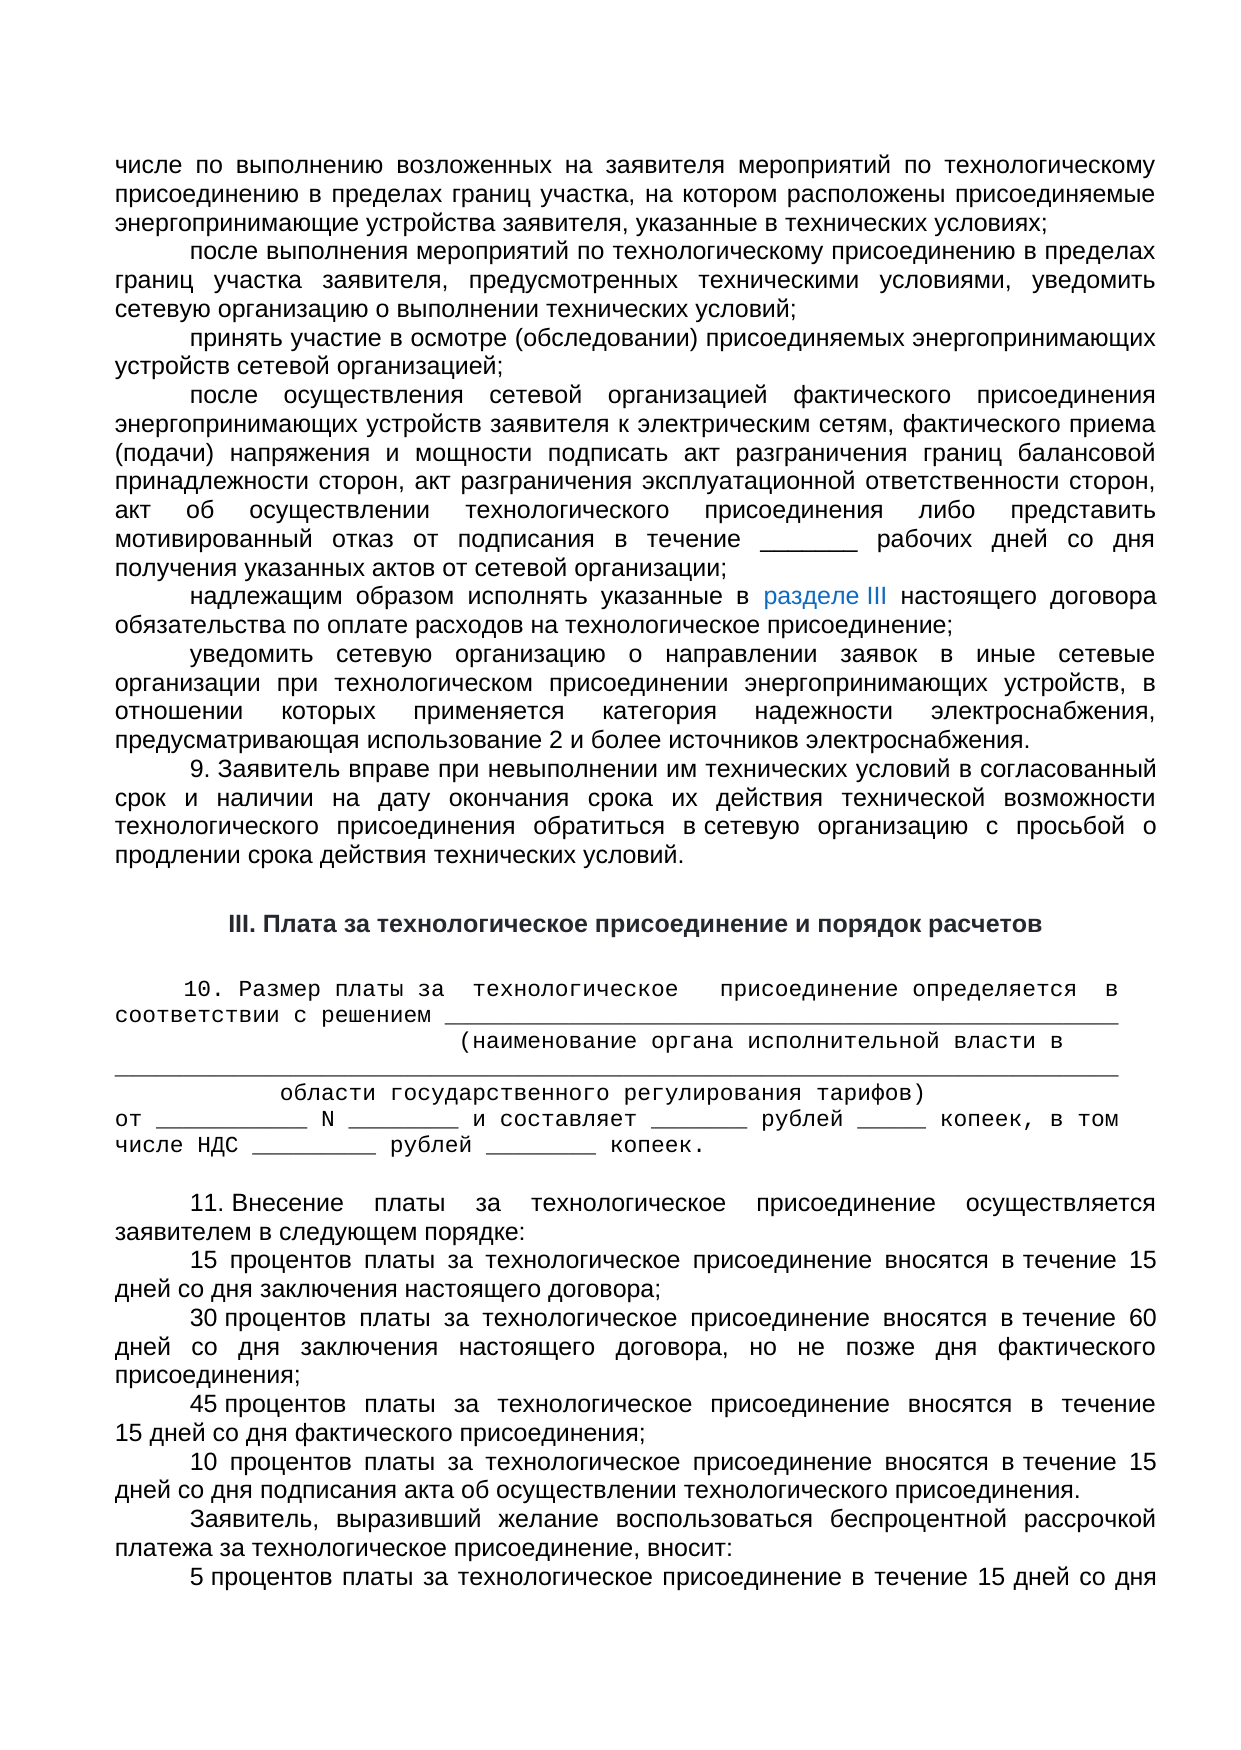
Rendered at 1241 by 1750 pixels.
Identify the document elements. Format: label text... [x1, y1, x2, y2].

text надлежащим образом исполнять указанные в разделе III настоящего договора обязательства по оплате расходов на технологическое присоединение; [114, 581, 1157, 639]
text после выполнения мероприятий по технологическому присоединению в пределах границ участка заявителя, предусмотренных техническими условиями, уведомить сетевую организацию о выполнении технических условий; [114, 236, 1157, 322]
text 11. Внесение платы за технологическое присоединение осуществляется заявителем в следующем порядке: [114, 1188, 1157, 1245]
text 9. Заявитель вправе при невыполнении им технических условий в согласованный срок и наличии на дату окончания срока их действия технической возможности технологического присоединения обратиться в сетевую организацию с просьбой о продлении срока действия технических условий. [114, 754, 1157, 869]
text (наименование органа исполнительной власти в [114, 1029, 1157, 1055]
text числе НДС _________ рублей ________ копеек. [114, 1133, 1157, 1159]
text области государственного регулирования тарифов) [114, 1081, 1157, 1107]
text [114, 1562, 1157, 1590]
text 45 процентов платы за технологическое присоединение вносятся в течение 15 дней со дня фактического присоединения; [114, 1389, 1157, 1447]
text принять участие в осмотре (обследовании) присоединяемых энергопринимающих устройств сетевой организацией; [114, 322, 1157, 380]
subtitle III. Плата за технологическое присоединение и порядок расчетов [114, 909, 1157, 937]
text уведомить сетевую организацию о направлении заявок в иные сетевые организации при технологическом присоединении энергопринимающих устройств, в отношении которых применяется категория надежности электроснабжения, предусматривающая использование 2 и более источников электроснабжения. [114, 639, 1157, 754]
text 15 процентов платы за технологическое присоединение вносятся в течение 15 дней со дня заключения настоящего договора; [114, 1245, 1157, 1303]
text _________________________________________________________________________ [114, 1055, 1157, 1081]
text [114, 150, 1157, 236]
text Заявитель, выразивший желание воспользоваться беспроцентной рассрочкой платежа за технологическое присоединение, вносит: [114, 1504, 1157, 1562]
text 10 процентов платы за технологическое присоединение вносятся в течение 15 дней со дня подписания акта об осуществлении технологического присоединения. [114, 1447, 1157, 1504]
text соответствии с решением _________________________________________________ [114, 1003, 1157, 1029]
text 10. Размер платы за технологическое присоединение определяется в [114, 977, 1157, 1003]
text 30 процентов платы за технологическое присоединение вносятся в течение 60 дней со дня заключения настоящего договора, но не позже дня фактического присоединения; [114, 1303, 1157, 1389]
text от ___________ N ________ и составляет _______ рублей _____ копеек, в том [114, 1107, 1157, 1133]
text после осуществления сетевой организацией фактического присоединения энергопринимающих устройств заявителя к электрическим сетям, фактического приема (подачи) напряжения и мощности подписать акт разграничения границ балансовой принадлежности сторон, акт разграничения эксплуатационной ответственности сторон, акт об осуществлении технологического присоединения либо представить мотивированный отказ от подписания в течение _______ рабочих дней со дня получения указанных актов от сетевой организации; [114, 380, 1157, 581]
